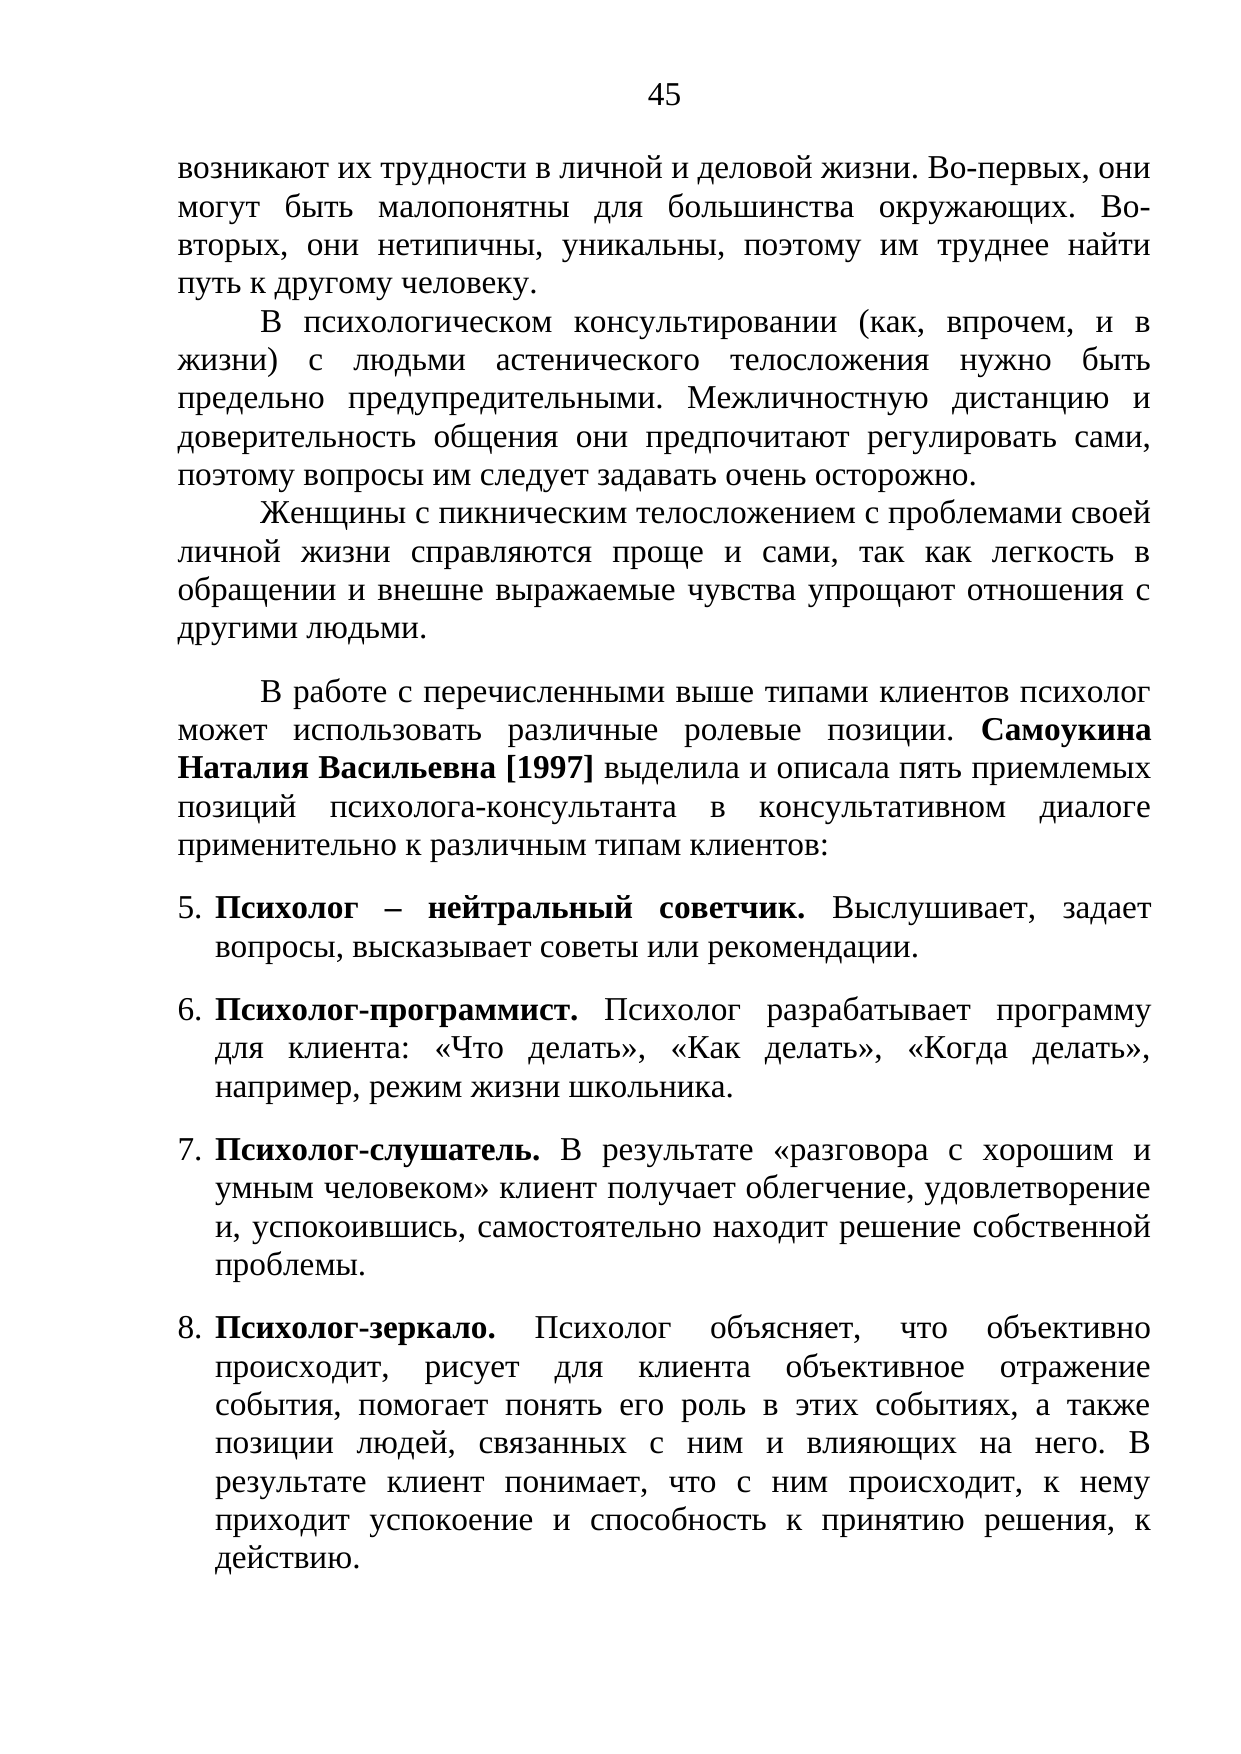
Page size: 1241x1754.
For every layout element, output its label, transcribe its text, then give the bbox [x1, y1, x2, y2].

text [177, 148, 1152, 301]
text В психологическом консультировании (как, впрочем, и в жизни) с людьми астенического телосложения нужно быть предельно предупредительными. Межличностную дистанцию и доверительность общения они предпочитают регулировать сами, поэтому вопросы им следует задавать очень осторожно. [177, 301, 1152, 493]
text В работе с перечисленными выше типами клиентов психолог может использовать различные ролевые позиции. Самоукина Наталия Васильевна [1997] выделила и описала пять приемлемых позиций психолога-консультанта в консультативном диалоге применительно к различным типам клиентов: [177, 671, 1152, 863]
text Женщины с пикническим телосложением с проблемами своей личной жизни справляются проще и сами, так как легкость в обращении и внешне выражаемые чувства упрощают отношения с другими людьми. [177, 493, 1152, 646]
list Психолог – нейтральный советчик. Выслушивает, задает вопросы, высказывает советы или рекомендации. [177, 888, 1152, 964]
list Психолог-программист. Психолог разрабатывает программу для клиента: «Что делать», «Как делать», «Когда делать», например, режим жизни школьника. [177, 989, 1152, 1104]
list Психолог-зеркало. Психолог объясняет, что объективно происходит, рисует для клиента объективное отражение события, помогает понять его роль в этих событиях, а также позиции людей, связанных с ним и влияющих на него. В результате клиент понимает, что с ним происходит, к нему приходит успокоение и способность к принятию решения, к действию. [177, 1308, 1152, 1576]
list Психолог-слушатель. В результате «разговора с хорошим и умным человеком» клиент получает облегчение, удовлетворение и, успокоившись, самостоятельно находит решение собственной проблемы. [177, 1129, 1152, 1283]
